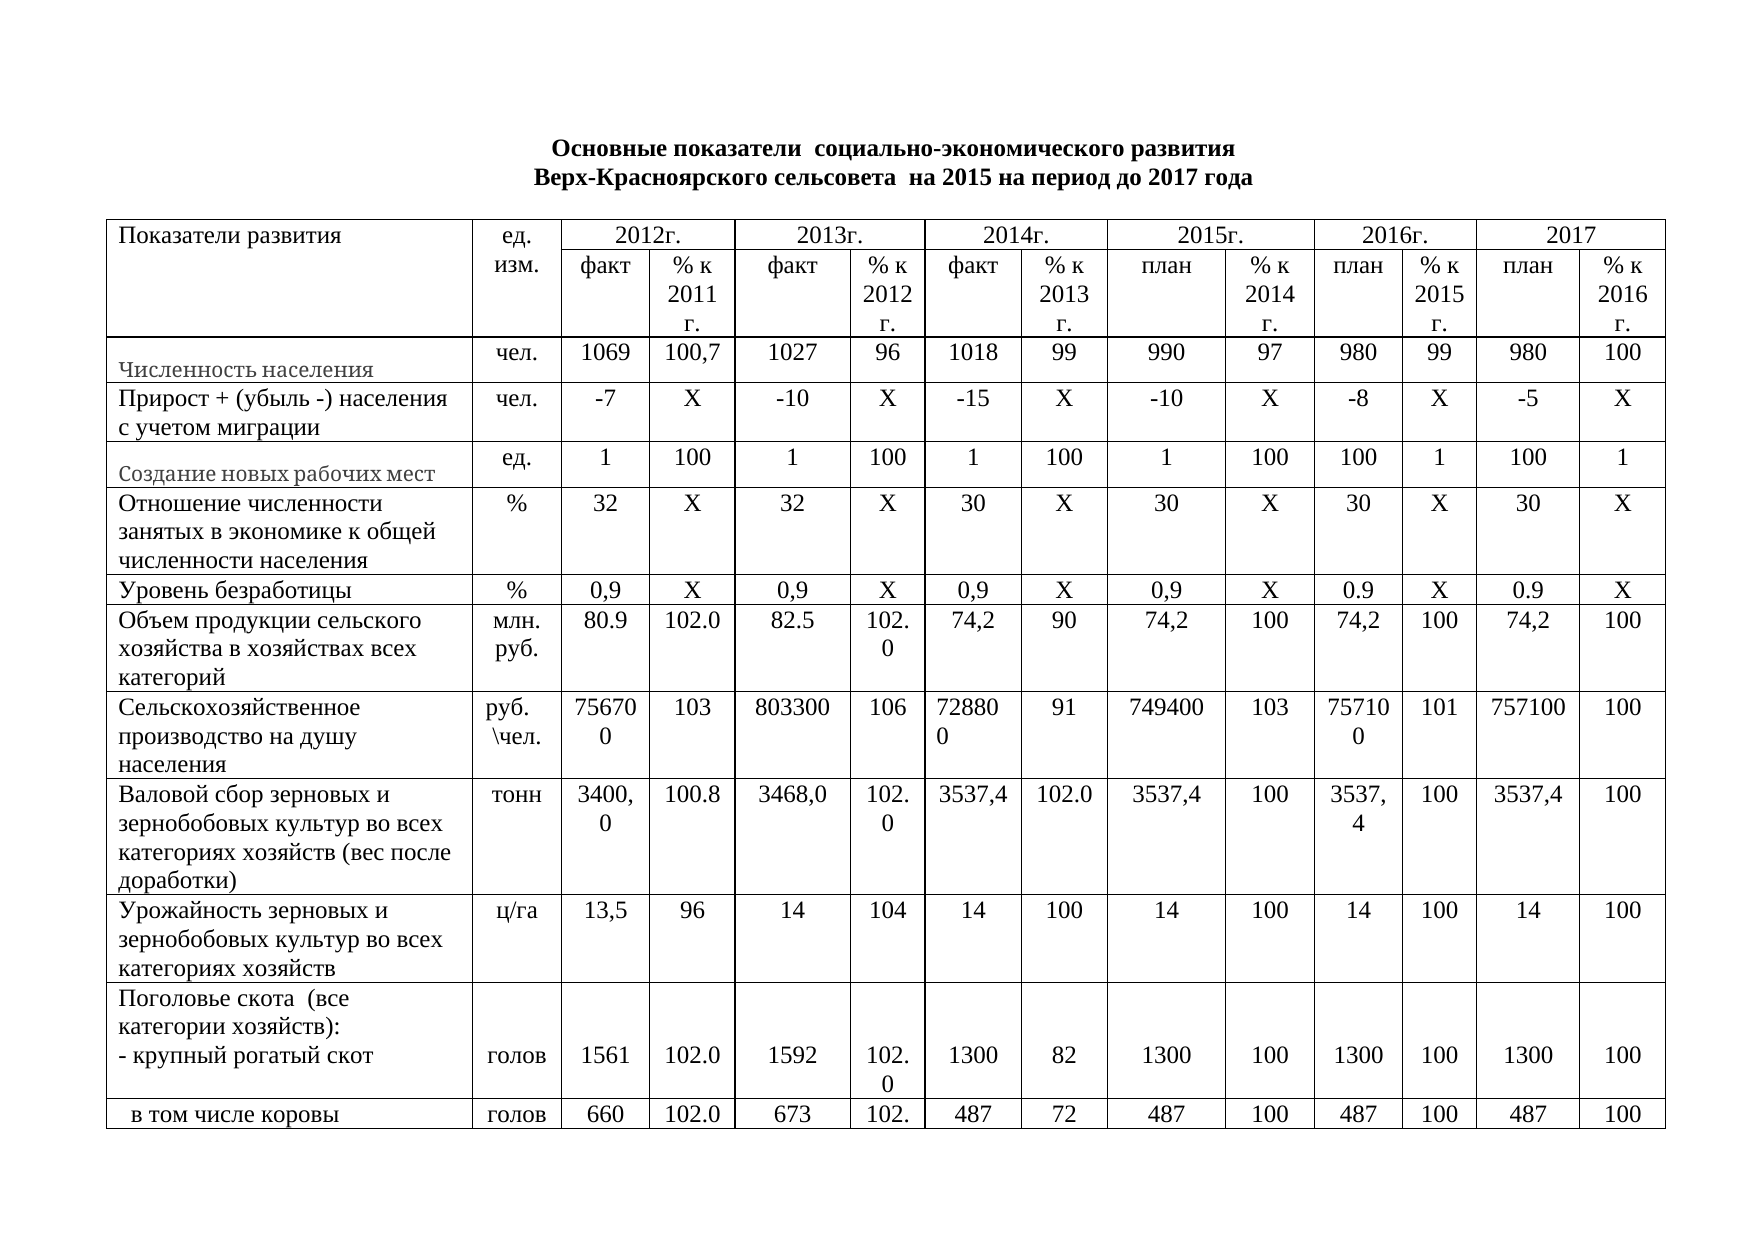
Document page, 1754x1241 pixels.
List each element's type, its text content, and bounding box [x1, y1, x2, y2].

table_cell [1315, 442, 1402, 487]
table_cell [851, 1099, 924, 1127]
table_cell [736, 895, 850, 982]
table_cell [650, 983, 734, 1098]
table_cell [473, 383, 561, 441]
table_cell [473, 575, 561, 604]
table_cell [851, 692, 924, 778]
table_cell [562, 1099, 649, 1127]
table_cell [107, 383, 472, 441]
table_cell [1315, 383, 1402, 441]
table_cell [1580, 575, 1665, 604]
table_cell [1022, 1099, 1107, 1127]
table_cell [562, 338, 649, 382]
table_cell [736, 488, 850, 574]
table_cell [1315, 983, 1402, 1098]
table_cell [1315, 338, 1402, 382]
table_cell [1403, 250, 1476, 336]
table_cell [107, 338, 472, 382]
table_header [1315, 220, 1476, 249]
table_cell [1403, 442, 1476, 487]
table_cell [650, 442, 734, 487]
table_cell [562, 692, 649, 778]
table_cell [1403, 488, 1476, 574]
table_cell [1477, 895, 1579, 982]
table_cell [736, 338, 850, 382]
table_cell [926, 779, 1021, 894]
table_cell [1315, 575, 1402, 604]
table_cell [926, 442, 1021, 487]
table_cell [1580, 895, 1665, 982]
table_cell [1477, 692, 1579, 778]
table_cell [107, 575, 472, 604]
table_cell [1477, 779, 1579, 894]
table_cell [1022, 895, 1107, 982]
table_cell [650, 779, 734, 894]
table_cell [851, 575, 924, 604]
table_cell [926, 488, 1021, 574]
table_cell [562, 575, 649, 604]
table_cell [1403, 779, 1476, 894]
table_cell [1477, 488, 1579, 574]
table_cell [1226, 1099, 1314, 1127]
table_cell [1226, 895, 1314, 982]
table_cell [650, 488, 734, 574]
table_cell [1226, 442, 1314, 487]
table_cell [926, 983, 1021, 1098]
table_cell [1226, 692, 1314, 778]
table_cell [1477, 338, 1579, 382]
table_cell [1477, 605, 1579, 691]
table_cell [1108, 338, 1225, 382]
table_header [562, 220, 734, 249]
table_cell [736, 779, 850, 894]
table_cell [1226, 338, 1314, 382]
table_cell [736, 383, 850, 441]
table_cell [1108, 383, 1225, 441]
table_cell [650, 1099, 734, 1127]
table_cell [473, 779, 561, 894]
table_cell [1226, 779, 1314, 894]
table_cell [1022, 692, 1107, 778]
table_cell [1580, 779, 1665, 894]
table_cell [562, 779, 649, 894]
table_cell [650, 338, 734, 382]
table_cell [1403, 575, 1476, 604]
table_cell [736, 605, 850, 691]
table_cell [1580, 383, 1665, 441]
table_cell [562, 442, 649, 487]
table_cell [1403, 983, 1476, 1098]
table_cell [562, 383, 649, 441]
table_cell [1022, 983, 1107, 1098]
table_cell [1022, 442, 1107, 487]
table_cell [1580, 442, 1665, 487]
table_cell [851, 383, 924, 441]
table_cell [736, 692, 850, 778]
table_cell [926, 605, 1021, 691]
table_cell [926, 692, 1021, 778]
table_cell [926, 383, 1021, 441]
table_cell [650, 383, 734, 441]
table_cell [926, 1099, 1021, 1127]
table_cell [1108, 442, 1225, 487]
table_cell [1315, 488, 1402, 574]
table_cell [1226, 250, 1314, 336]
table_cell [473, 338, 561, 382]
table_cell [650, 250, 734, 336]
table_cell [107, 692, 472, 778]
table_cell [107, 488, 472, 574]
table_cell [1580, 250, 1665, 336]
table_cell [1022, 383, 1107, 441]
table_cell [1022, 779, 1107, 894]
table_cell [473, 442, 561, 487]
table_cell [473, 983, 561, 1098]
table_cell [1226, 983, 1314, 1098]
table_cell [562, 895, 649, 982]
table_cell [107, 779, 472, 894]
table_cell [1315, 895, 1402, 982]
text Верх-Красноярского сельсовета на 2015 на период до 2017 года [118, 162, 1668, 190]
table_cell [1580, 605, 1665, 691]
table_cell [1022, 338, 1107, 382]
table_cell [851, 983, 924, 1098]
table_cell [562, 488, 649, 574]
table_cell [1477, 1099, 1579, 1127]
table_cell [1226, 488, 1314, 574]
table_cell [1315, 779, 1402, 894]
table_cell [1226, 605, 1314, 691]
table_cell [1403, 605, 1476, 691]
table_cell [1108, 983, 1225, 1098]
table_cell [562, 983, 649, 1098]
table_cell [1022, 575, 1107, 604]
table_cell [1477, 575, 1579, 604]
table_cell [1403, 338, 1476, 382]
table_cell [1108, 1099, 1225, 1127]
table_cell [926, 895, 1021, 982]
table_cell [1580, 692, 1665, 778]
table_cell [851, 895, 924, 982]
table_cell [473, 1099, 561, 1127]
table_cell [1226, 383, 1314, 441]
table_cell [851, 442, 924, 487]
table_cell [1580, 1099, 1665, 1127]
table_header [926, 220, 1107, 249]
text Основные показатели социально-экономического развития [118, 133, 1668, 162]
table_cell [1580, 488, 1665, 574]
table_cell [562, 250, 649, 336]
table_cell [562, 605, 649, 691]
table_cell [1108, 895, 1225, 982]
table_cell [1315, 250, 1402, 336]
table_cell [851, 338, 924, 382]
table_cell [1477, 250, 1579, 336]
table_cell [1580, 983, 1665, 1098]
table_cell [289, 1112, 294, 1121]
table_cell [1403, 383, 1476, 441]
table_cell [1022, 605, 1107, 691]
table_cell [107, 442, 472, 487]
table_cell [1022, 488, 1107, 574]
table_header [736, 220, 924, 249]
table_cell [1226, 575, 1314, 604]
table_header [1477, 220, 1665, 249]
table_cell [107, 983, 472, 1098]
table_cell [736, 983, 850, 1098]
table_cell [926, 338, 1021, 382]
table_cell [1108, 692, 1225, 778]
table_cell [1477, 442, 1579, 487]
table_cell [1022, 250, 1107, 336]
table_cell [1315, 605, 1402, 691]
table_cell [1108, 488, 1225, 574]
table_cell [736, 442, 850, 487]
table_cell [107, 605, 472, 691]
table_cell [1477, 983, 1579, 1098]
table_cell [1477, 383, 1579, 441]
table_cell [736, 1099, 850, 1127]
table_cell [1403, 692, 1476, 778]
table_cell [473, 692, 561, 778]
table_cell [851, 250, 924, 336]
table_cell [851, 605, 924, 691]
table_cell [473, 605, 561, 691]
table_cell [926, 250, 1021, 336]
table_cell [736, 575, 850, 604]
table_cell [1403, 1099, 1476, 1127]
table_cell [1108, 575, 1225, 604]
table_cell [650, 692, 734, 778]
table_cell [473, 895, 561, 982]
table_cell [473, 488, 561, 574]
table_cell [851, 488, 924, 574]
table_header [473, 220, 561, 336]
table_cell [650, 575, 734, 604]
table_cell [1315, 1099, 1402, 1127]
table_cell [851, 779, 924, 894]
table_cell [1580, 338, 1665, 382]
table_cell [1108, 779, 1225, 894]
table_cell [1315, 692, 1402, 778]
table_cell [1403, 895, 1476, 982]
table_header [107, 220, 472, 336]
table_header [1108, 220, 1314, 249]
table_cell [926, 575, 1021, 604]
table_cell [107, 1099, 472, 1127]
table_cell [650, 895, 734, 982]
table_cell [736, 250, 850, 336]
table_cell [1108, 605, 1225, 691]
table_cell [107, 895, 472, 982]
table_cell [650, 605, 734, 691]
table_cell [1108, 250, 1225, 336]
